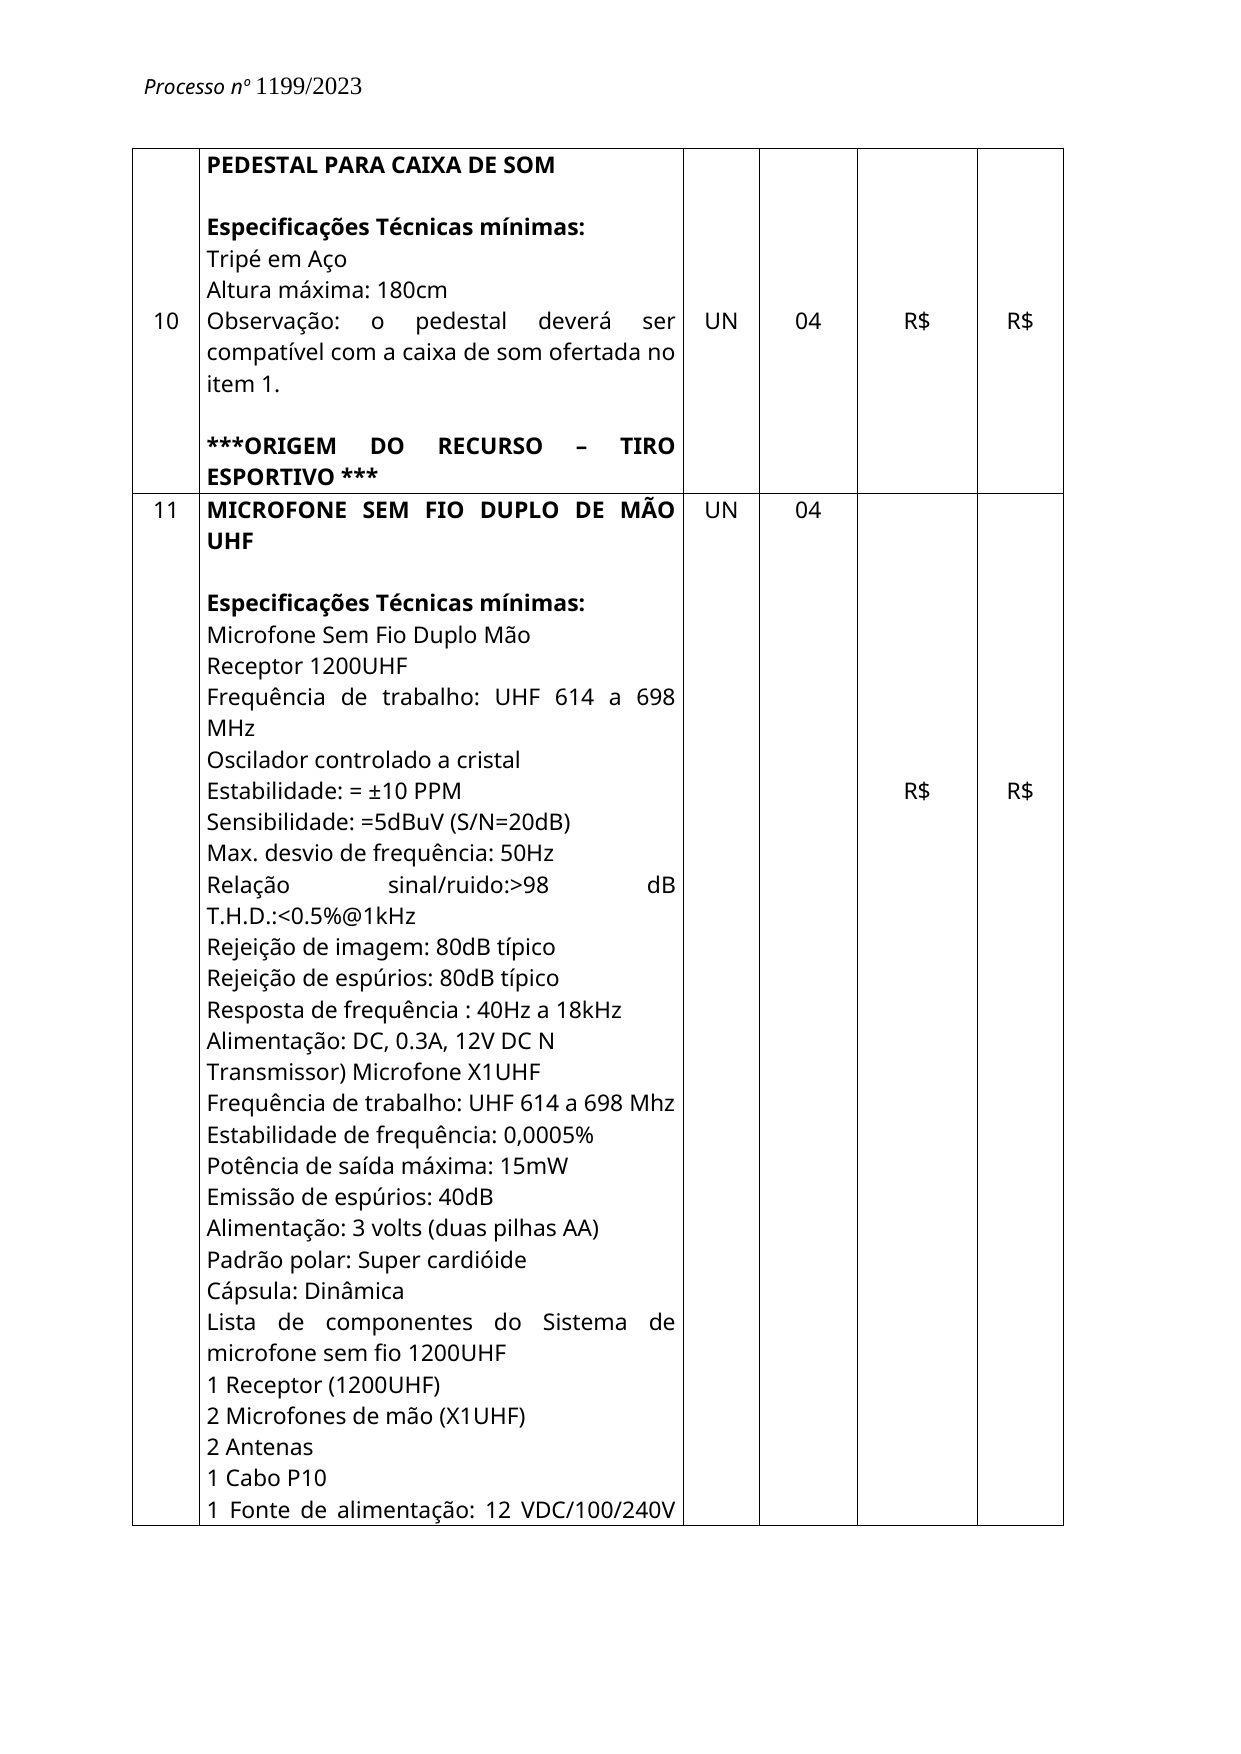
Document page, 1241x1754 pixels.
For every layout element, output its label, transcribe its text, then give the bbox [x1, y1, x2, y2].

table_cell R$ [858, 494, 977, 1525]
table_cell R$ [858, 149, 977, 492]
table_cell UN [684, 149, 759, 492]
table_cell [200, 494, 683, 1525]
table_cell 04 [760, 494, 857, 1525]
table_cell PEDESTAL PARA CAIXA DE SOM Especificações Técnicas mínimas: Tripé em Aço Altura máxima: 180cm Observação: o pedestal deverá ser compatível com a caixa de som ofertada no item 1. ***ORIGEM DO RECURSO – TIRO ESPORTIVO *** [200, 149, 683, 492]
table_cell R$ [978, 494, 1063, 1525]
table_cell R$ [978, 149, 1063, 492]
table_cell 10 [133, 149, 199, 492]
table_cell 04 [760, 149, 857, 492]
table_cell UN [684, 494, 759, 1525]
table_cell 11 [133, 494, 199, 1525]
